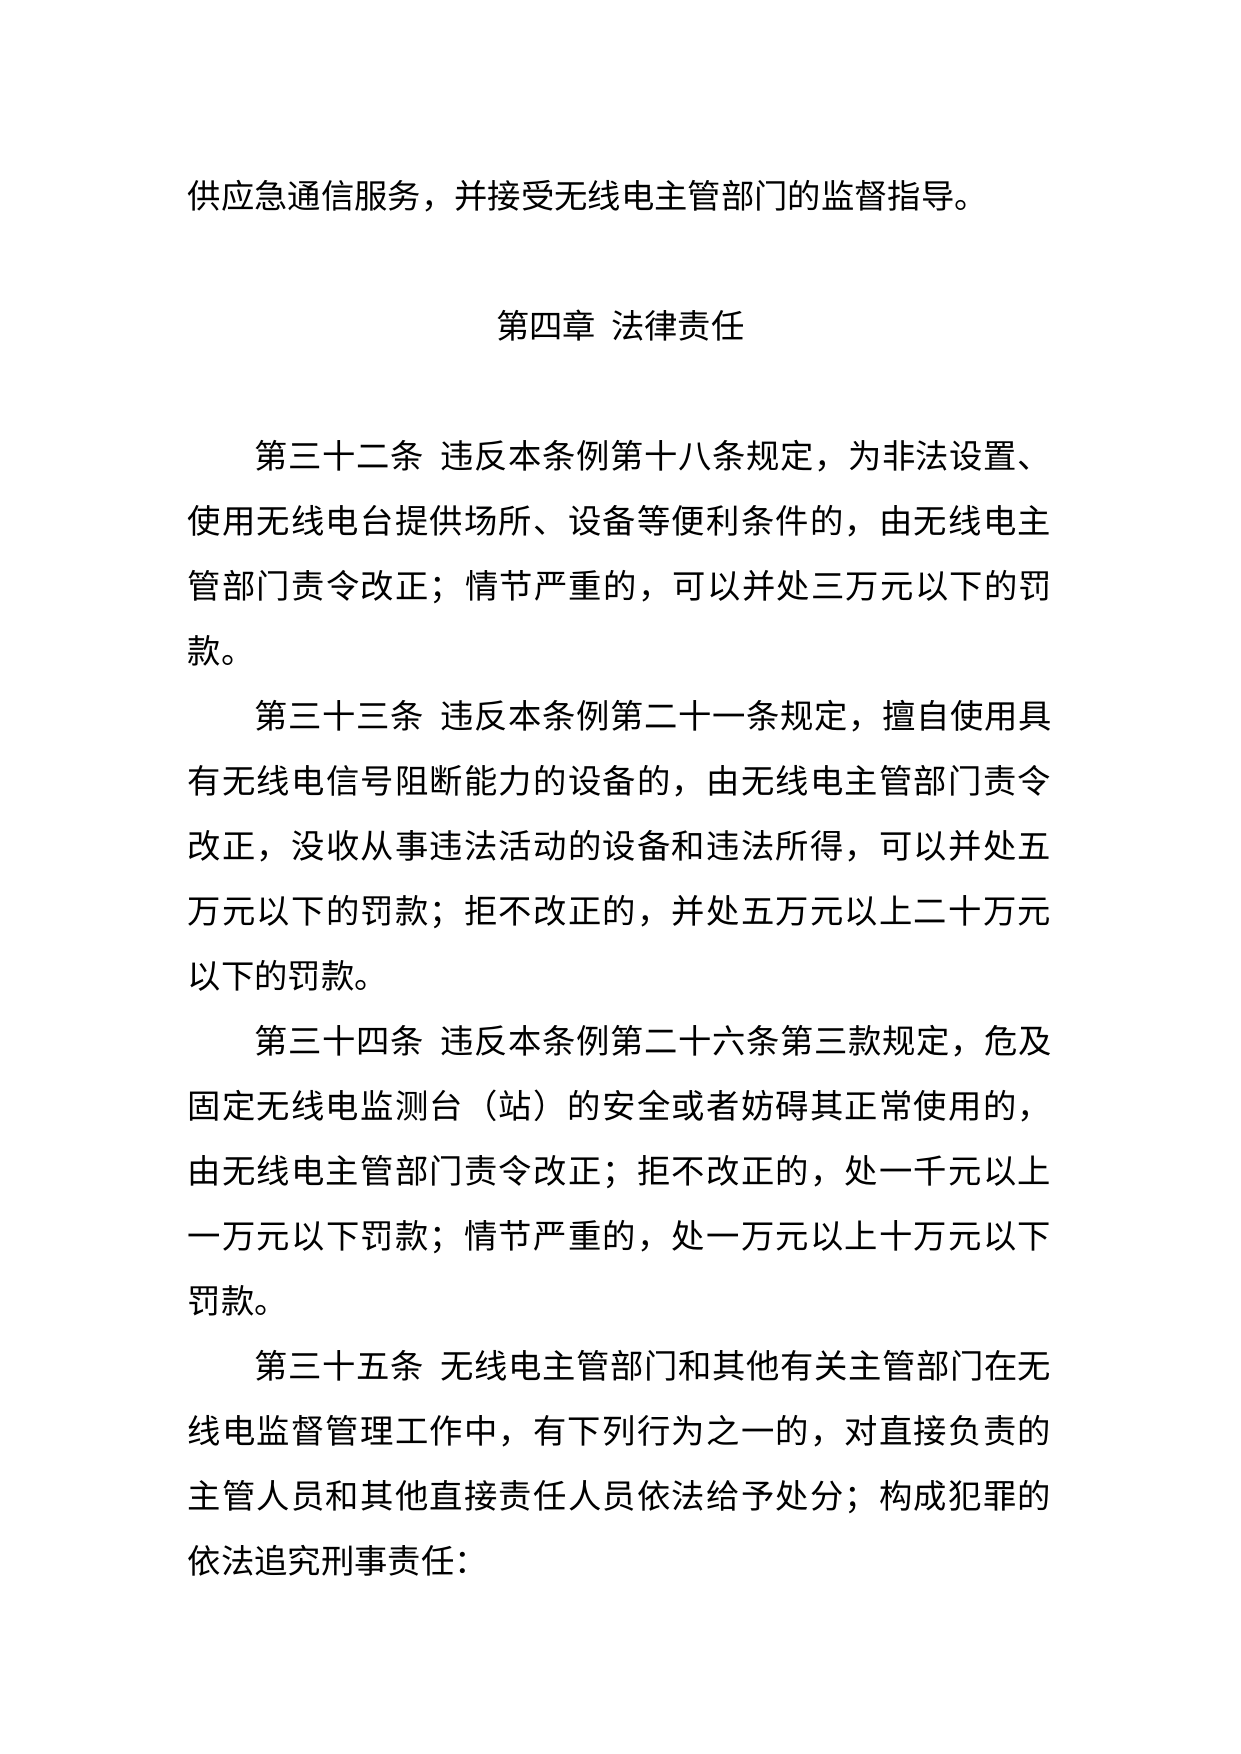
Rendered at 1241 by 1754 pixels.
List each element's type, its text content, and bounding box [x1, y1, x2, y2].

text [187, 162, 1053, 227]
text 第四章 法律责任 [187, 292, 1053, 357]
text 第三十五条 无线电主管部门和其他有关主管部门在无线电监督管理工作中，有下列行为之一的，对直接负责的主管人员和其他直接责任人员依法给予处分；构成犯罪的，依法追究刑事责任： [187, 1332, 1053, 1592]
text 第三十三条 违反本条例第二十一条规定，擅自使用具有无线电信号阻断能力的设备的，由无线电主管部门责令改正，没收从事违法活动的设备和违法所得，可以并处五万元以下的罚款；拒不改正的，并处五万元以上二十万元以下的罚款。 [187, 682, 1053, 1007]
text 第三十四条 违反本条例第二十六条第三款规定，危及固定无线电监测台（站）的安全或者妨碍其正常使用的，由无线电主管部门责令改正；拒不改正的，处一千元以上一万元以下罚款；情节严重的，处一万元以上十万元以下罚款。 [187, 1007, 1053, 1332]
text 第三十二条 违反本条例第十八条规定，为非法设置、使用无线电台提供场所、设备等便利条件的，由无线电主管部门责令改正；情节严重的，可以并处三万元以下的罚款。 [187, 422, 1053, 682]
